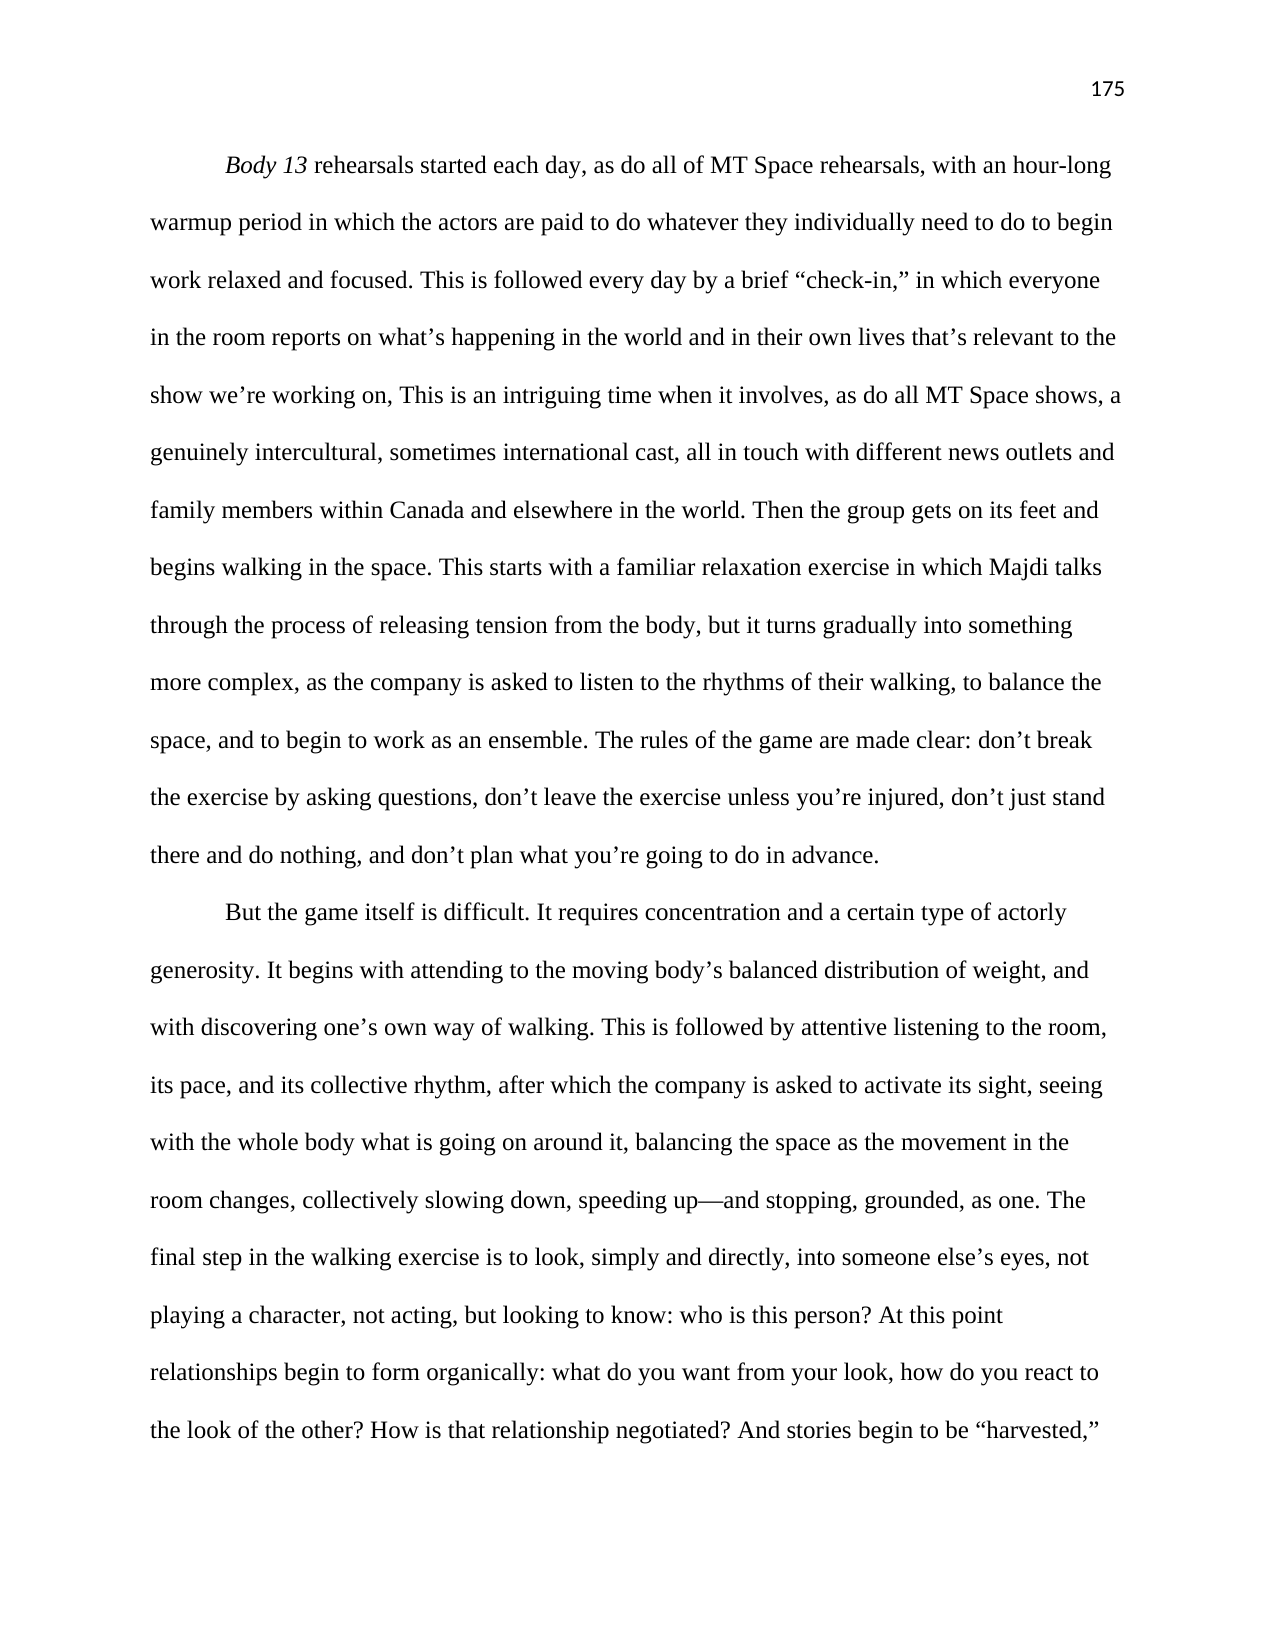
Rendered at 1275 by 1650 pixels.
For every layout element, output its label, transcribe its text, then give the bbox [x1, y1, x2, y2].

text Body 13 rehearsals started each day, as do all of MT Space rehearsals, with an hour-long warmup period in which the actors are paid to do whatever they individually need to do to begin work relaxed and focused. This is followed every day by a brief “check-in,” in which everyone in the room reports on what’s happening in the world and in their own lives that’s relevant to the show we’re working on, This is an intriguing time when it involves, as do all MT Space shows, a genuinely intercultural, sometimes international cast, all in touch with different news outlets and family members within Canada and elsewhere in the world. Then the group gets on its feet and begins walking in the space. This starts with a familiar relaxation exercise in which Majdi talks through the process of releasing tension from the body, but it turns gradually into something more complex, as the company is asked to listen to the rhythms of their walking, to balance the space, and to begin to work as an ensemble. The rules of the game are made clear: don’t break the exercise by asking questions, don’t leave the exercise unless you’re injured, don’t just stand there and do nothing, and don’t plan what you’re going to do in advance. [150, 150, 1125, 869]
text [150, 897, 1125, 1444]
